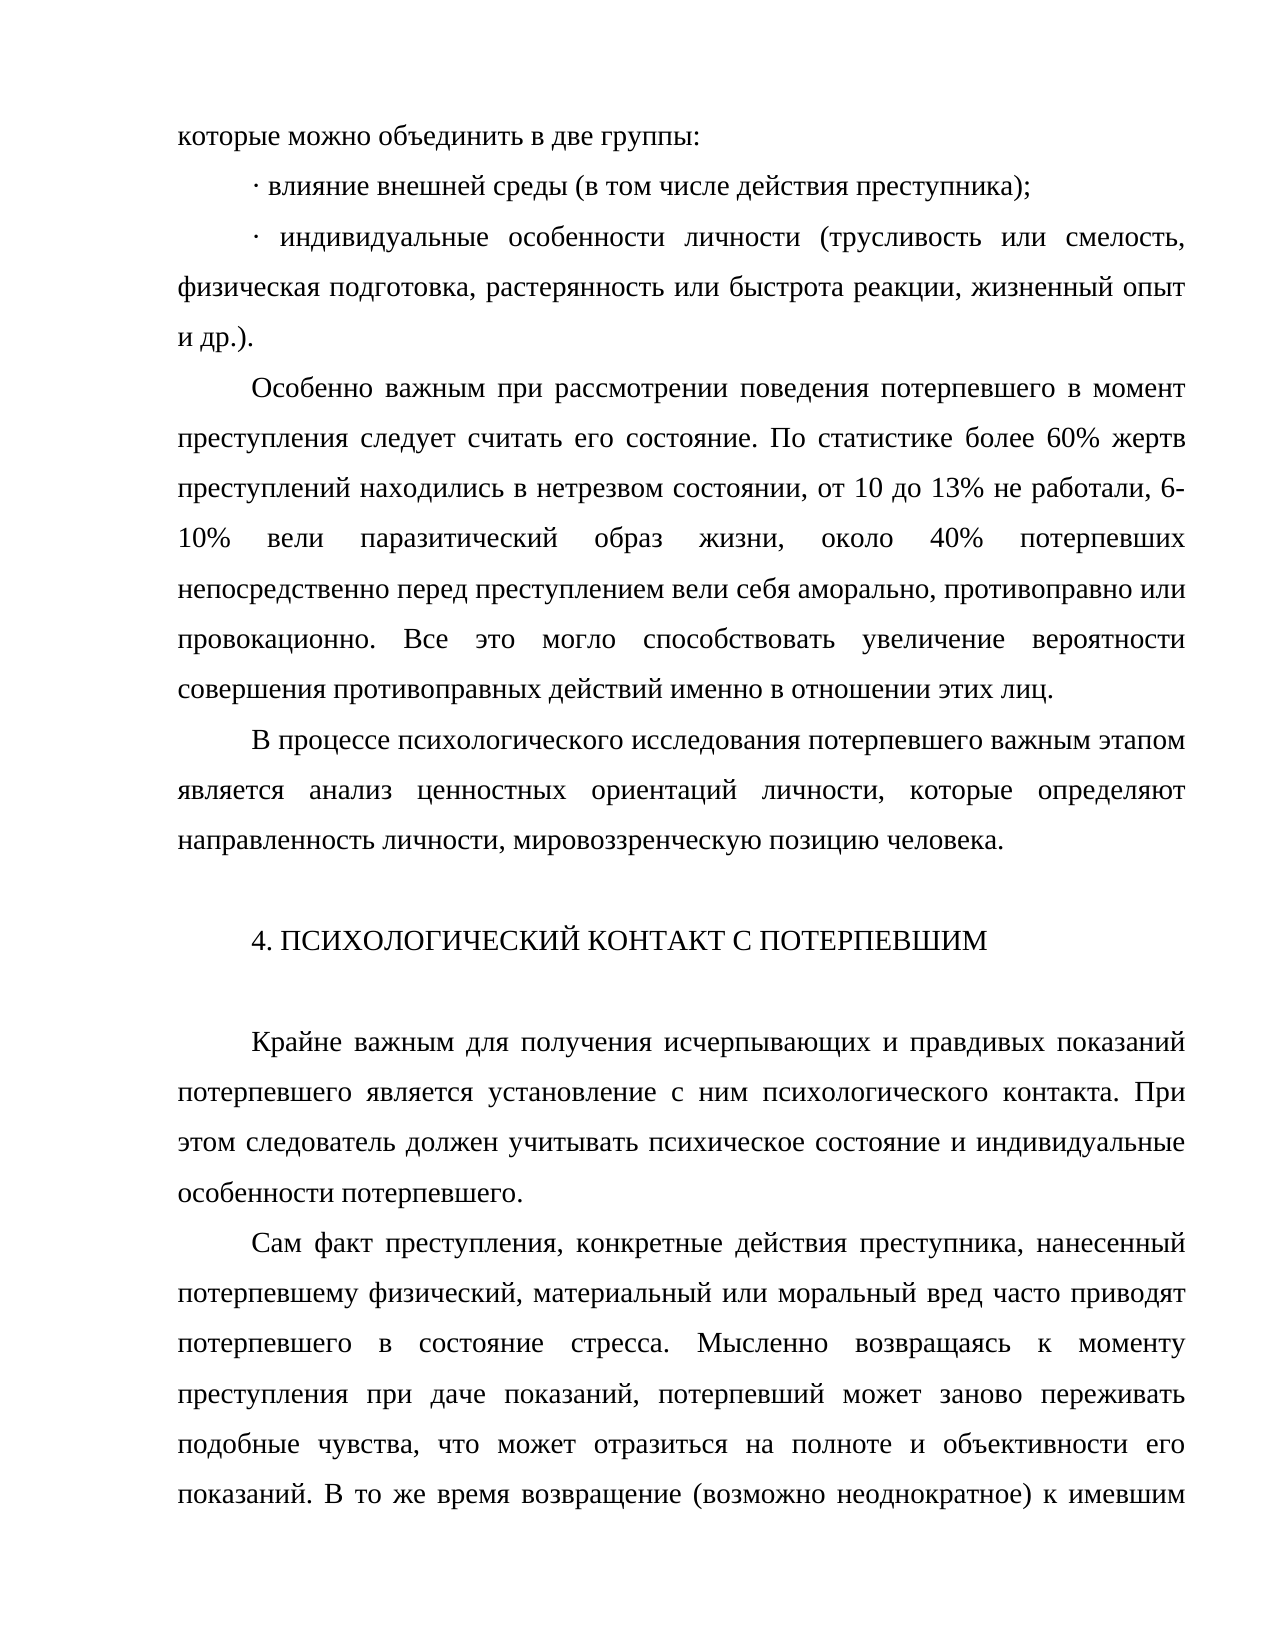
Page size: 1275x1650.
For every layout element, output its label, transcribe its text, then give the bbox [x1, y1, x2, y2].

text Крайне важным для получения исчерпывающих и правдивых показаний потерпевшего является установление с ним психологического контакта. При этом следователь должен учитывать психическое состояние и индивидуальные особенности потерпевшего. [177, 1024, 1186, 1208]
text · влияние внешней среды (в том числе действия преступника); [177, 168, 1186, 202]
text В процессе психологического исследования потерпевшего важным этапом является анализ ценностных ориентаций личности, которые определяют направленность личности, мировоззренческую позицию человека. [177, 722, 1186, 856]
text · индивидуальные особенности личности (трусливость или смелость, физическая подготовка, растерянность или быстрота реакции, жизненный опыт и др.). [177, 219, 1186, 353]
text 4. Психологический контакт с потерпевшим [177, 923, 1186, 957]
text Особенно важным при рассмотрении поведения потерпевшего в момент преступления следует считать его состояние. По статистике более 60% жертв преступлений находились в нетрезвом состоянии, от 10 до 13% не работали, 6-10% вели паразитический образ жизни, около 40% потерпевших непосредственно перед преступлением вели себя аморально, противоправно или провокационно. Все это могло способствовать увеличение вероятности совершения противоправных действий именно в отношении этих лиц. [177, 370, 1186, 705]
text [177, 118, 1186, 152]
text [177, 1225, 1186, 1510]
